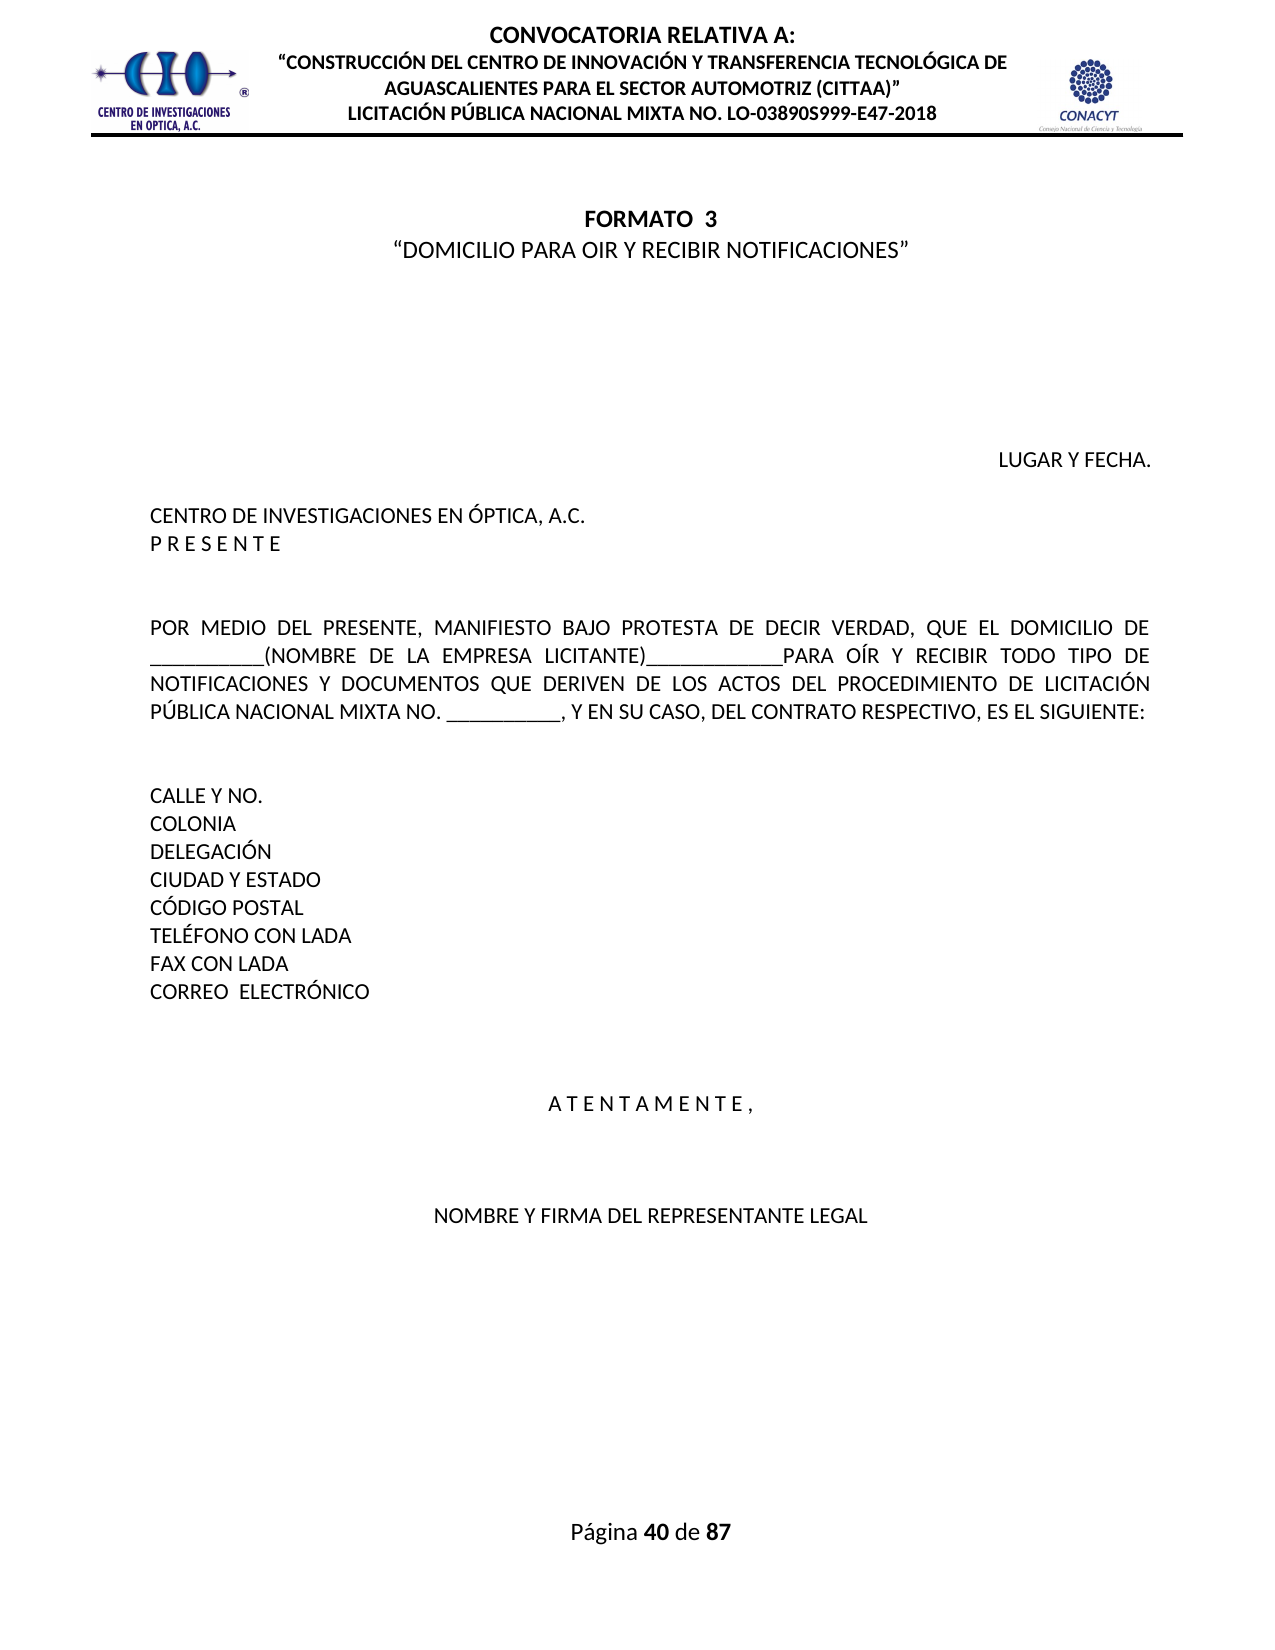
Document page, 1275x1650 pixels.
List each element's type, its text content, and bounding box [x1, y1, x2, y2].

text P R E S E N T E [150, 529, 1152, 557]
text FAX CON LADA [150, 949, 1152, 977]
text POR MEDIO DEL PRESENTE, MANIFIESTO BAJO PROTESTA DE DECIR VERDAD, QUE EL DOMICILIO DE __________(NOMBRE DE LA EMPRESA LICITANTE)____________PARA OÍR Y RECIBIR TODO TIPO DE NOTIFICACIONES Y DOCUMENTOS QUE DERIVEN DE LOS ACTOS DEL PROCEDIMIENTO DE LICITACIÓN PÚBLICA NACIONAL MIXTA NO. __________, Y EN SU CASO, DEL CONTRATO RESPECTIVO, ES EL SIGUIENTE: [150, 613, 1152, 725]
text LUGAR Y FECHA. [150, 445, 1152, 473]
picture [91, 50, 249, 132]
text A T E N T A M E N T E , [150, 1089, 1152, 1117]
text FORMATO 3 [150, 203, 1152, 234]
text CENTRO DE INVESTIGACIONES EN ÓPTICA, A.C. [150, 501, 1152, 529]
text CORREO ELECTRÓNICO [150, 977, 1152, 1005]
text DELEGACIÓN [150, 837, 1152, 865]
picture [1036, 59, 1143, 132]
text CALLE Y NO. [150, 781, 1152, 809]
text COLONIA [150, 809, 1152, 837]
text TELÉFONO CON LADA [150, 921, 1152, 949]
text CIUDAD Y ESTADO [150, 865, 1152, 893]
text “DOMICILIO PARA OIR Y RECIBIR NOTIFICACIONES” [150, 234, 1152, 264]
text CÓDIGO POSTAL [150, 893, 1152, 921]
text NOMBRE Y FIRMA DEL REPRESENTANTE LEGAL [150, 1202, 1152, 1229]
